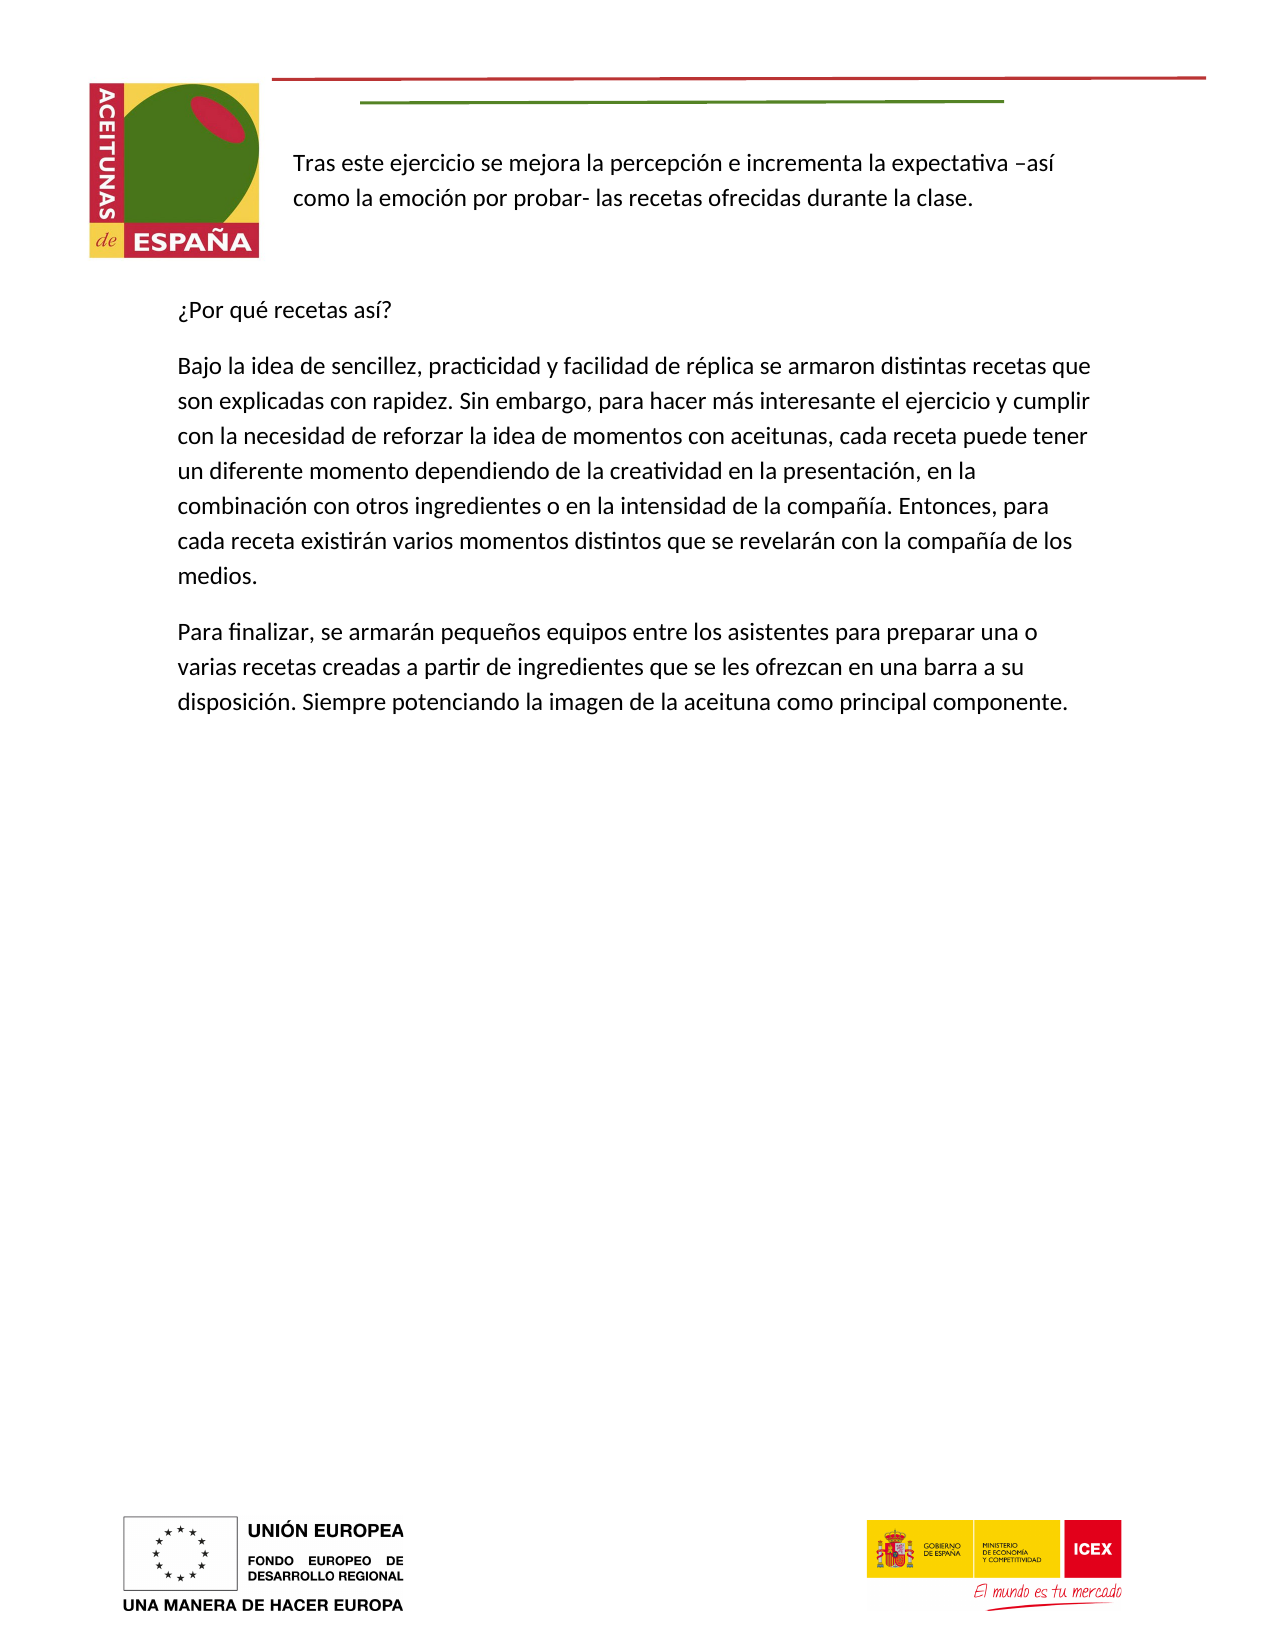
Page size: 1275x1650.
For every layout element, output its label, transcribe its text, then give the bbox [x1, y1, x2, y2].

text Bajo la idea de sencillez, practicidad y facilidad de réplica se armaron distintas recetas que son explicadas con rapidez. Sin embargo, para hacer más interesante el ejercicio y cumplir con la necesidad de reforzar la idea de momentos con aceitunas, cada receta puede tener un diferente momento dependiendo de la creatividad en la presentación, en la combinación con otros ingredientes o en la intensidad de la compañía. Entonces, para cada receta existirán varios momentos distintos que se revelarán con la compañía de los medios. [177, 350, 1098, 591]
text Tras este ejercicio se mejora la percepción e incrementa la expectativa –así como la emoción por probar- las recetas ofrecidas durante la clase. [177, 148, 1098, 213]
picture [72, 69, 274, 277]
text Para finalizar, se armarán pequeños equipos entre los asistentes para preparar una o varias recetas creadas a partir de ingredientes que se les ofrezcan en una barra a su disposición. Siempre potenciando la imagen de la aceituna como principal componente. [177, 616, 1098, 749]
picture [866, 1520, 1122, 1611]
picture [122, 1515, 404, 1611]
text ¿Por qué recetas así? [177, 294, 1098, 325]
